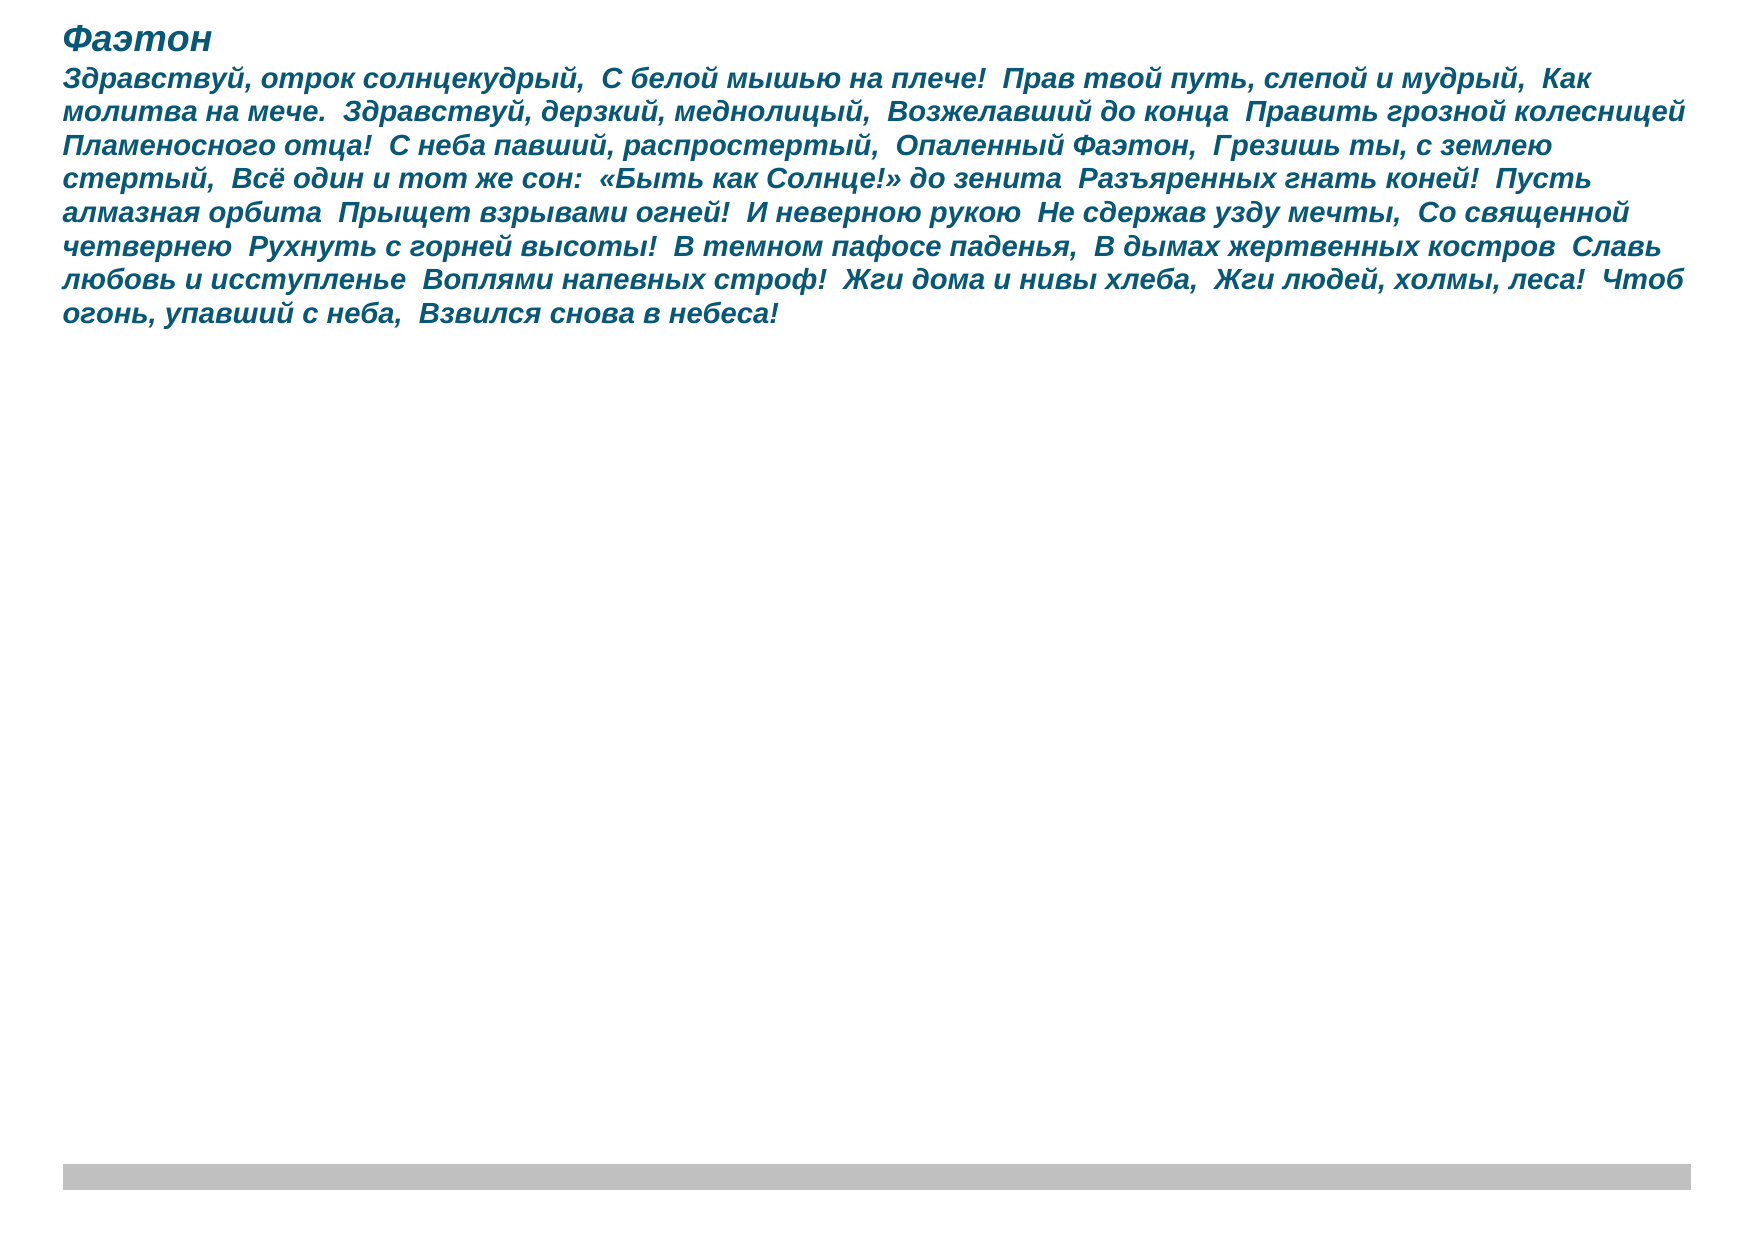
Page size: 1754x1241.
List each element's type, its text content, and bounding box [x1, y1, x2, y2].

text Здравствуй, отрок солнцекудрый, [62, 61, 1691, 329]
subtitle Фаэтон [62, 17, 1691, 60]
